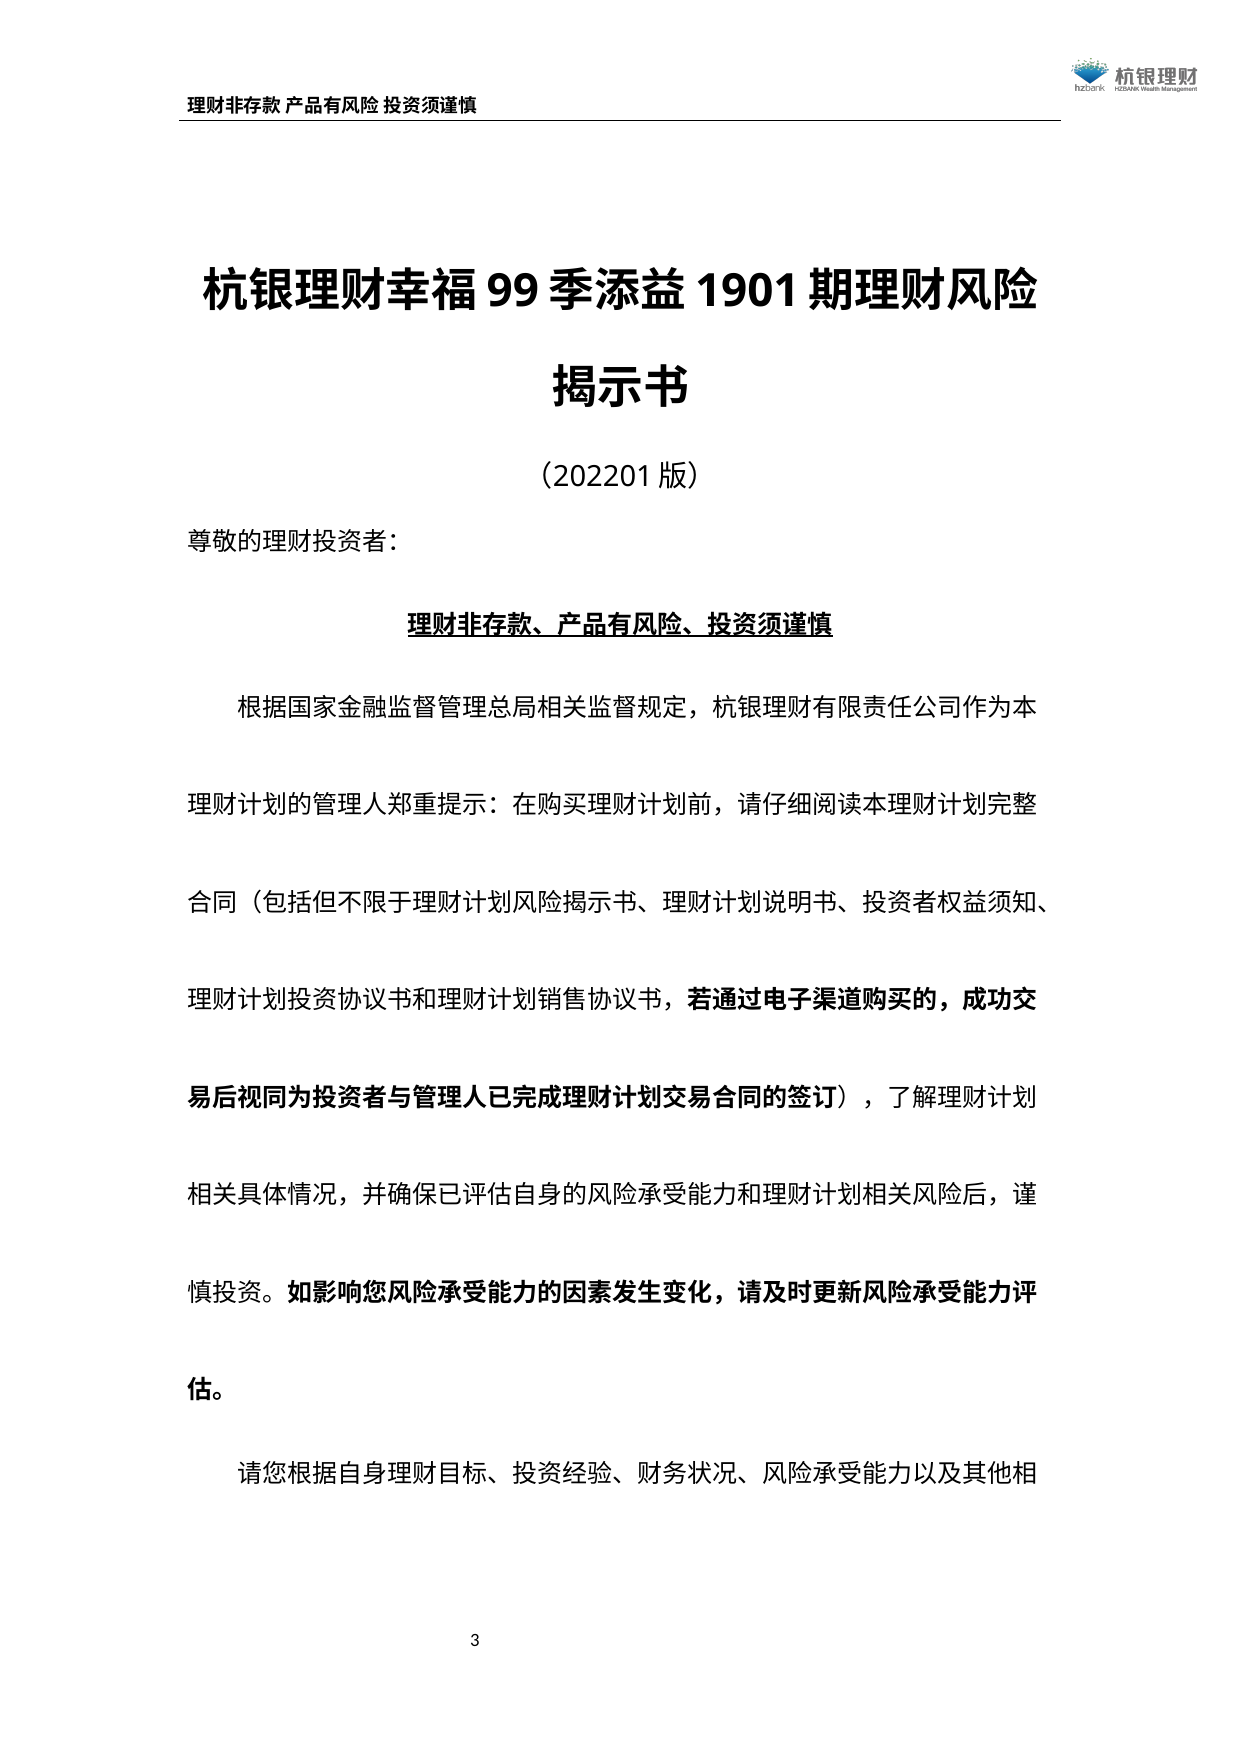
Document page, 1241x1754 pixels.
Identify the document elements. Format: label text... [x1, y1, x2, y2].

text （202201版） [187, 442, 1053, 507]
subtitle 杭银理财幸福99季添益1901期理财风险揭示书 [187, 237, 1053, 432]
picture [1027, 0, 1240, 151]
text 根据国家金融监督管理总局相关监督规定，杭银理财有限责任公司作为本理财计划的管理人郑重提示：在购买理财计划前，请仔细阅读本理财计划完整合同（包括但不限于理财计划风险揭示书、理财计划说明书、投资者权益须知、理财计划投资协议书和理财计划销售协议书，若通过电子渠道购买的，成功交易后视同为投资者与管理人已完成理财计划交易合同的签订），了解理财计划相关具体情况，并确保已评估自身的风险承受能力和理财计划相关风险后，谨慎投资。如影响您风险承受能力的因素发生变化，请及时更新风险承受能力评估。 [187, 673, 1053, 1421]
text 尊敬的理财投资者： [187, 507, 1053, 572]
text 请您根据自身理财目标、投资经验、财务状况、风险承受能力以及其他相关情况慎重购买理财计划。本风险揭示书列示的可能涉及的风险包括但不限于： [187, 1439, 1053, 1504]
text 理财非存款、产品有风险、投资须谨慎 [187, 590, 1053, 655]
